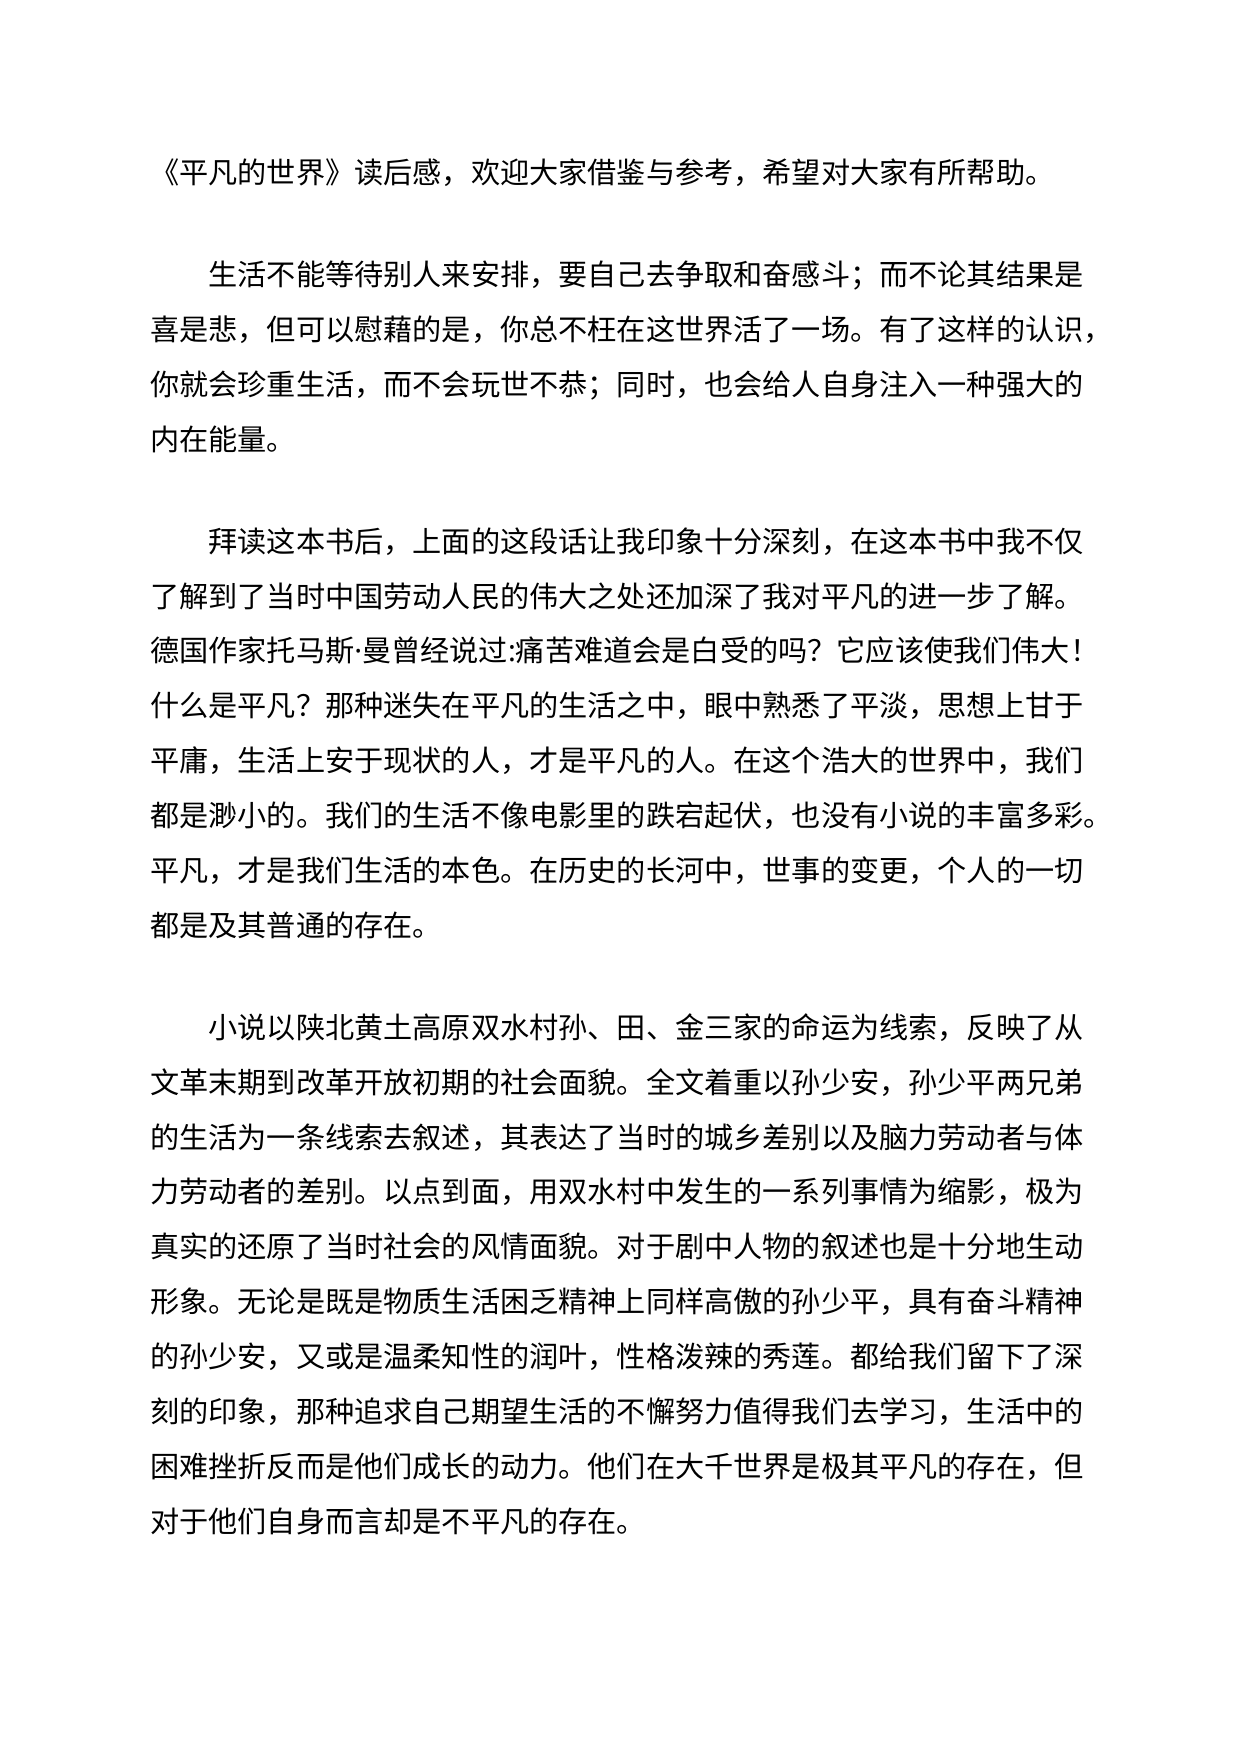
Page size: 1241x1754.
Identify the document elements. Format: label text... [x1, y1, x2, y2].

text 小说以陕北黄土高原双水村孙、田、金三家的命运为线索，反映了从文革末期到改革开放初期的社会面貌。全文着重以孙少安，孙少平两兄弟的生活为一条线索去叙述，其表达了当时的城乡差别以及脑力劳动者与体力劳动者的差别。以点到面，用双水村中发生的一系列事情为缩影，极为真实的还原了当时社会的风情面貌。对于剧中人物的叙述也是十分地生动形象。无论是既是物质生活困乏精神上同样高傲的孙少平，具有奋斗精神的孙少安，又或是温柔知性的润叶，性格泼辣的秀莲。都给我们留下了深刻的印象，那种追求自己期望生活的不懈努力值得我们去学习，生活中的困难挫折反而是他们成长的动力。他们在大千世界是极其平凡的存在，但对于他们自身而言却是不平凡的存在。 [150, 1004, 1090, 1541]
text 生活不能等待别人来安排，要自己去争取和奋感斗；而不论其结果是喜是悲，但可以慰藉的是，你总不枉在这世界活了一场。有了这样的认识，你就会珍重生活，而不会玩世不恭；同时，也会给人自身注入一种强大的内在能量。 [150, 252, 1090, 459]
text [150, 150, 1090, 192]
text 拜读这本书后，上面的这段话让我印象十分深刻，在这本书中我不仅了解到了当时中国劳动人民的伟大之处还加深了我对平凡的进一步了解。德国作家托马斯·曼曾经说过:痛苦难道会是白受的吗？它应该使我们伟大！什么是平凡？那种迷失在平凡的生活之中，眼中熟悉了平淡，思想上甘于平庸，生活上安于现状的人，才是平凡的人。在这个浩大的世界中，我们都是渺小的。我们的生活不像电影里的跌宕起伏，也没有小说的丰富多彩。平凡，才是我们生活的本色。在历史的长河中，世事的变更，个人的一切都是及其普通的存在。 [150, 518, 1090, 945]
